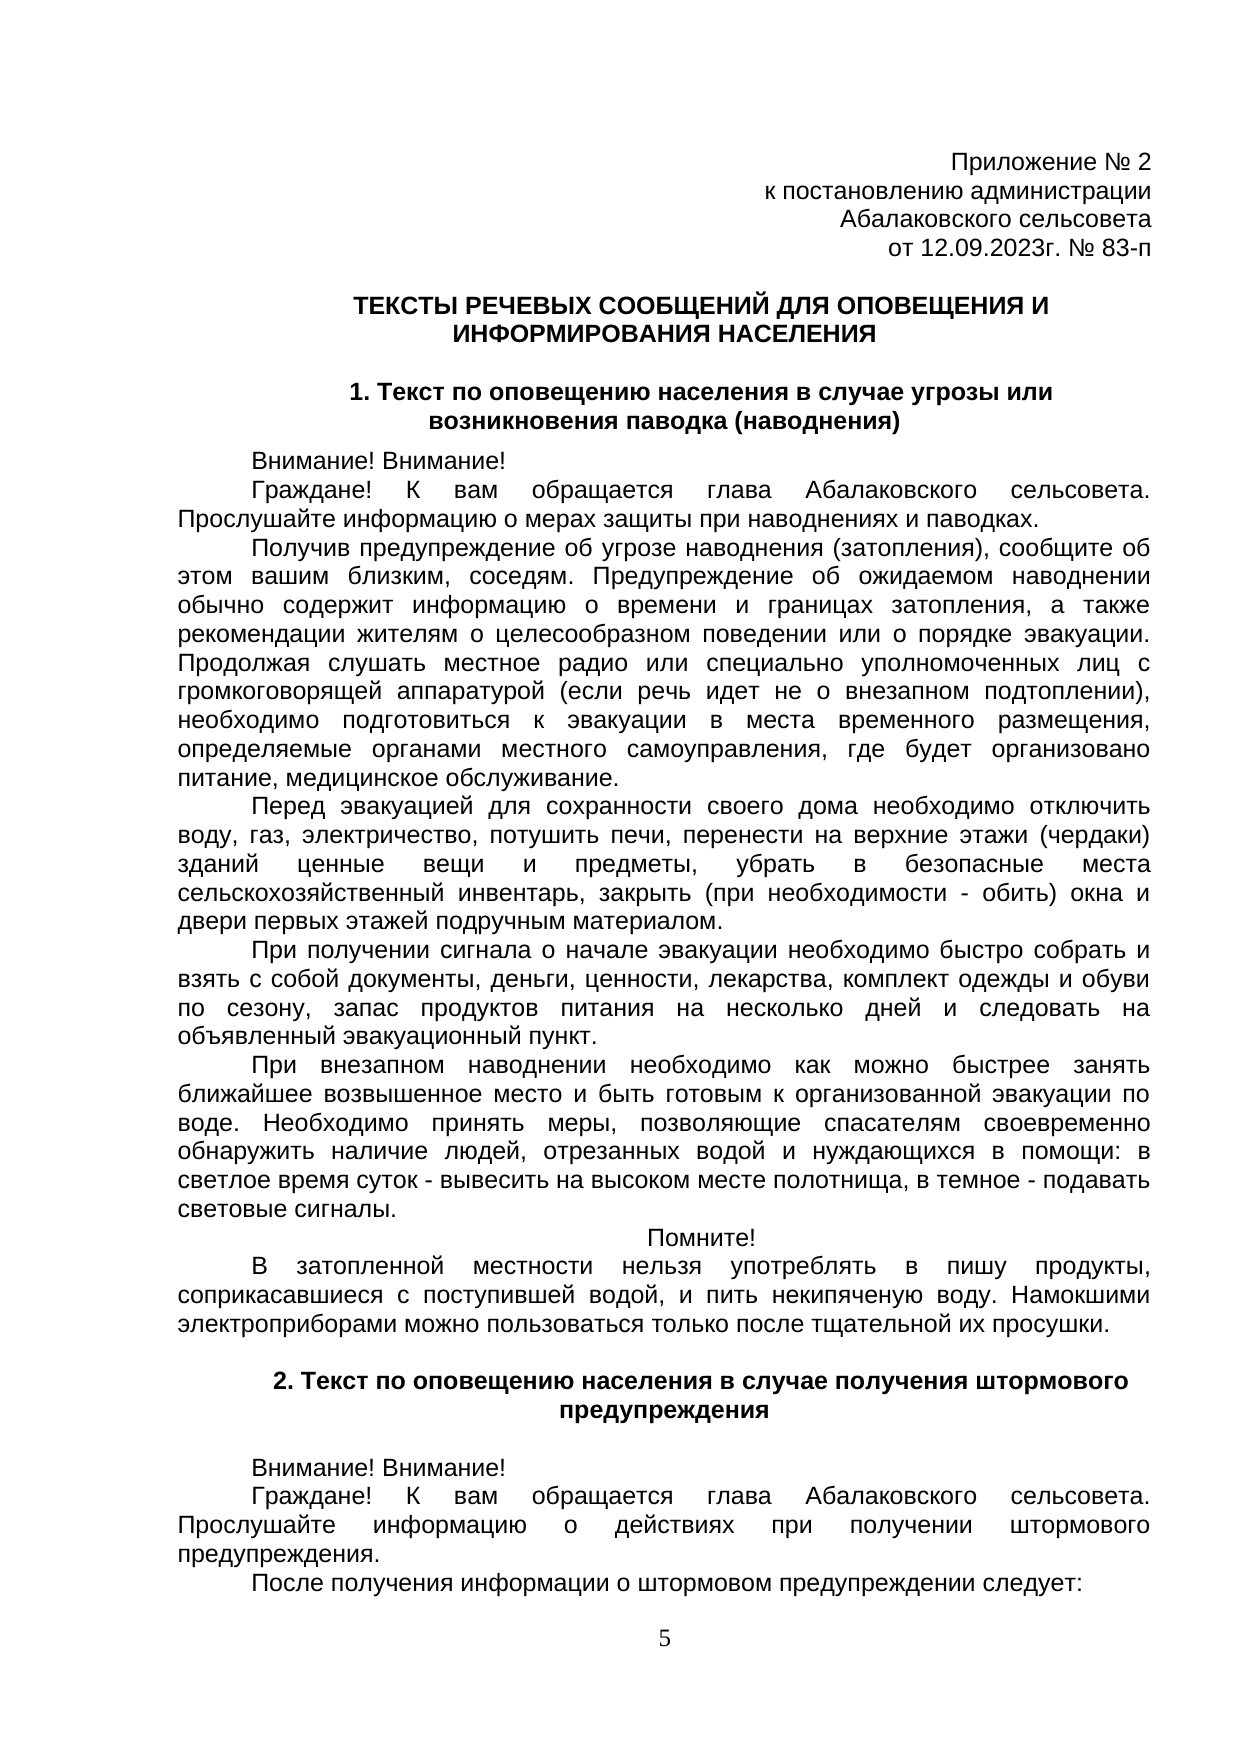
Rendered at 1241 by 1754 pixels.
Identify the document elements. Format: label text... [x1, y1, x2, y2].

text Внимание! Внимание! [177, 446, 1152, 475]
text ТЕКСТЫ РЕЧЕВЫХ СООБЩЕНИЙ ДЛЯ ОПОВЕЩЕНИЯ И ИНФОРМИРОВАНИЯ НАСЕЛЕНИЯ [177, 291, 1152, 348]
text 2. Текст по оповещению населения в случае получения штормового предупреждения [177, 1366, 1152, 1424]
text При внезапном наводнении необходимо как можно быстрее занять ближайшее возвышенное место и быть готовым к организованной эвакуации по воде. Необходимо принять меры, позволяющие спасателям своевременно обнаружить наличие людей, отрезанных водой и нуждающихся в помощи: в светлое время суток - вывесить на высоком месте полотнища, в темное - подавать световые сигналы. [177, 1050, 1152, 1223]
text к постановлению администрации [177, 176, 1152, 204]
text Внимание! Внимание! [177, 1453, 1152, 1481]
text Перед эвакуацией для сохранности своего дома необходимо отключить воду, газ, электричество, потушить печи, перенести на верхние этажи (чердаки) зданий ценные вещи и предметы, убрать в безопасные места сельскохозяйственный инвентарь, закрыть (при необходимости - обить) окна и двери первых этажей подручным материалом. [177, 791, 1152, 935]
text Получив предупреждение об угрозе наводнения (затопления), сообщите об этом вашим близким, соседям. Предупреждение об ожидаемом наводнении обычно содержит информацию о времени и границах затопления, а также рекомендации жителям о целесообразном поведении или о порядке эвакуации. Продолжая слушать местное радио или специально уполномоченных лиц с громкоговорящей аппаратурой (если речь идет не о внезапном подтоплении), необходимо подготовиться к эвакуации в места временного размещения, определяемые органами местного самоуправления, где будет организовано питание, медицинское обслуживание. [177, 533, 1152, 791]
text 1. Текст по оповещению населения в случае угрозы или возникновения паводка (наводнения) [177, 377, 1152, 434]
text Абалаковского сельсовета [177, 204, 1152, 233]
text В затопленной местности нельзя употреблять в пишу продукты, соприкасавшиеся с поступившей водой, и пить некипяченую воду. Намокшими электроприборами можно пользоваться только после тщательной их просушки. [177, 1251, 1152, 1338]
text Граждане! К вам обращается глава Абалаковского сельсовета. Прослушайте информацию о мерах защиты при наводнениях и паводках. [177, 475, 1152, 533]
text Помните! [177, 1223, 1152, 1251]
text Приложение № 2 [177, 147, 1152, 176]
text Граждане! К вам обращается глава Абалаковского сельсовета. Прослушайте информацию о действиях при получении штормового предупреждения. [177, 1481, 1152, 1568]
text При получении сигнала о начале эвакуации необходимо быстро собрать и взять с собой документы, деньги, ценности, лекарства, комплект одежды и обуви по сезону, запас продуктов питания на несколько дней и следовать на объявленный эвакуационный пункт. [177, 935, 1152, 1050]
text После получения информации о штормовом предупреждении следует: [177, 1568, 1152, 1596]
text от 12.09.2023г. № 83-п [177, 233, 1152, 262]
